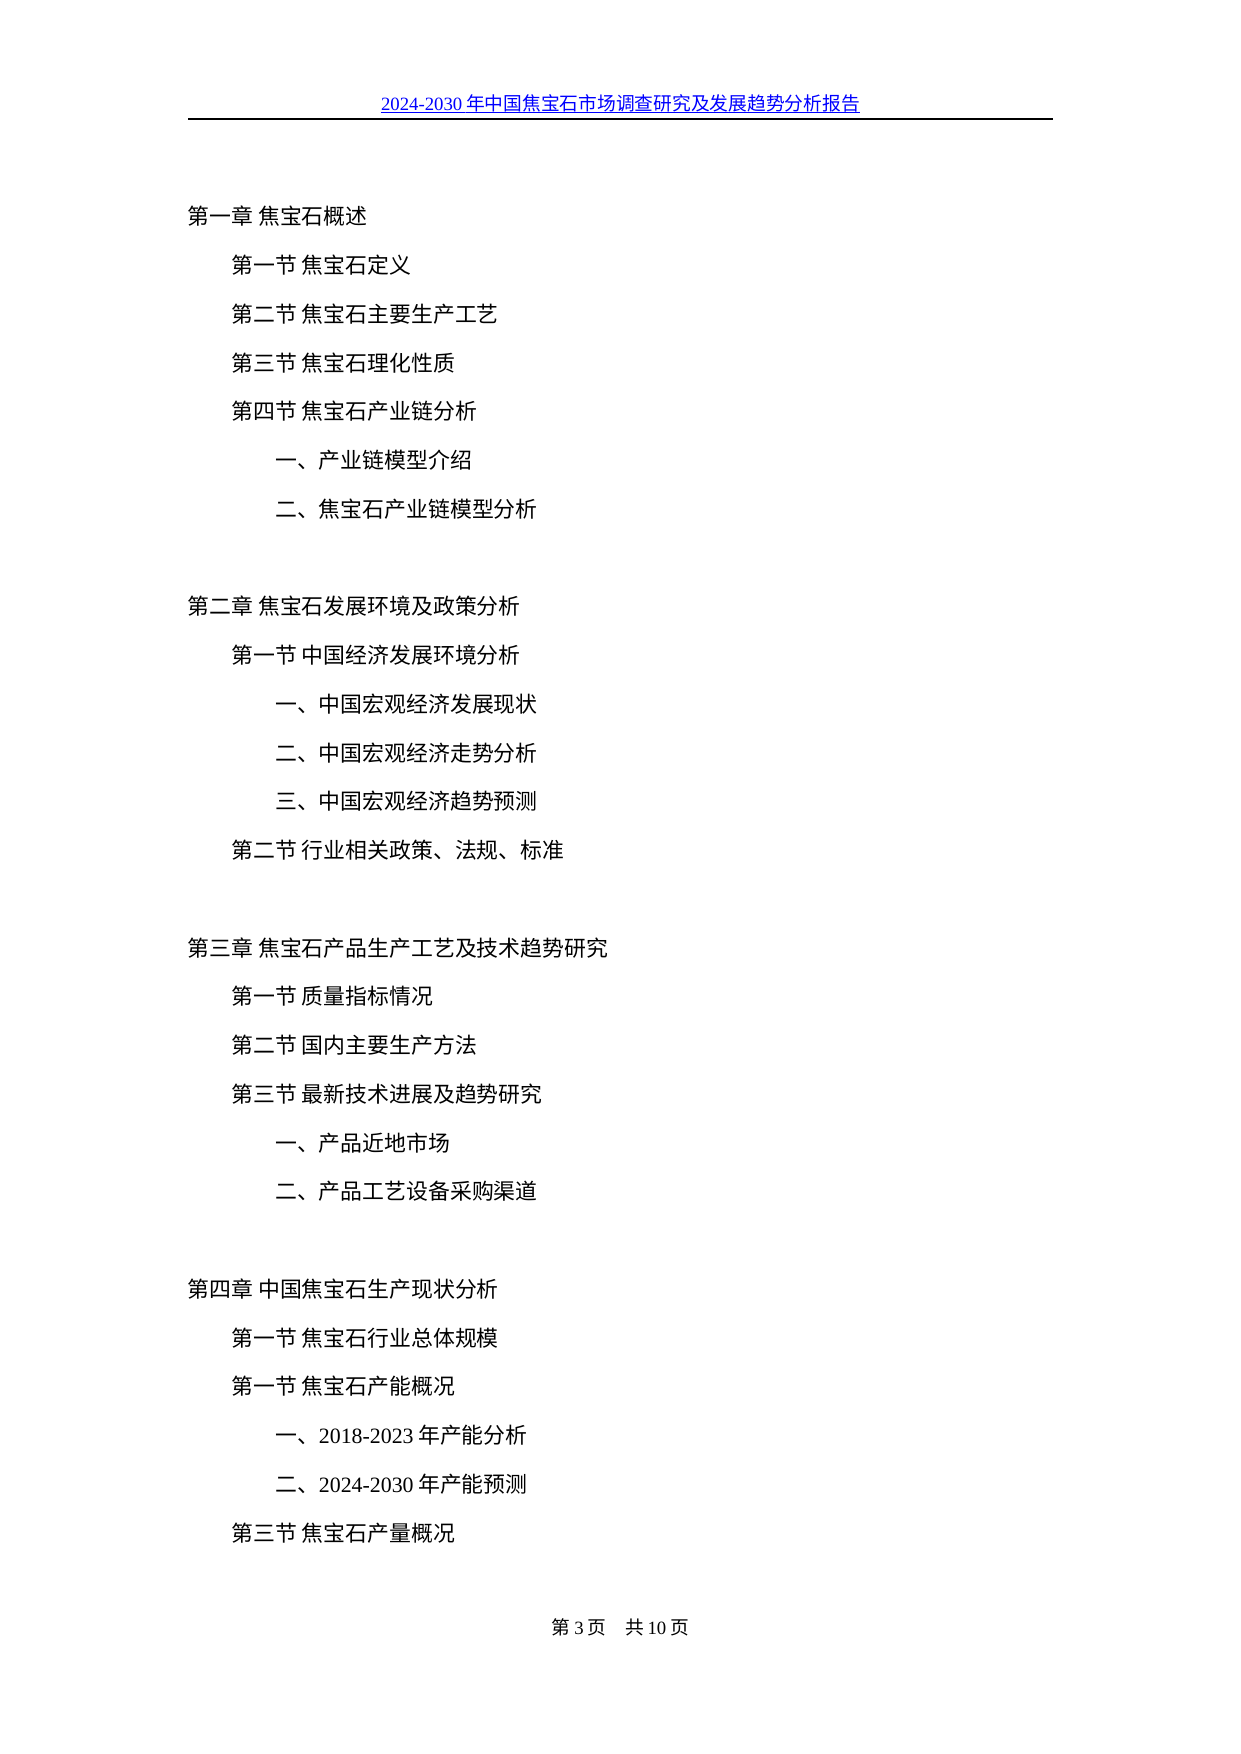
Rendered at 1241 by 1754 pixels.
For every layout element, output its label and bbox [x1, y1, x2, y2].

text [187, 150, 1053, 1548]
